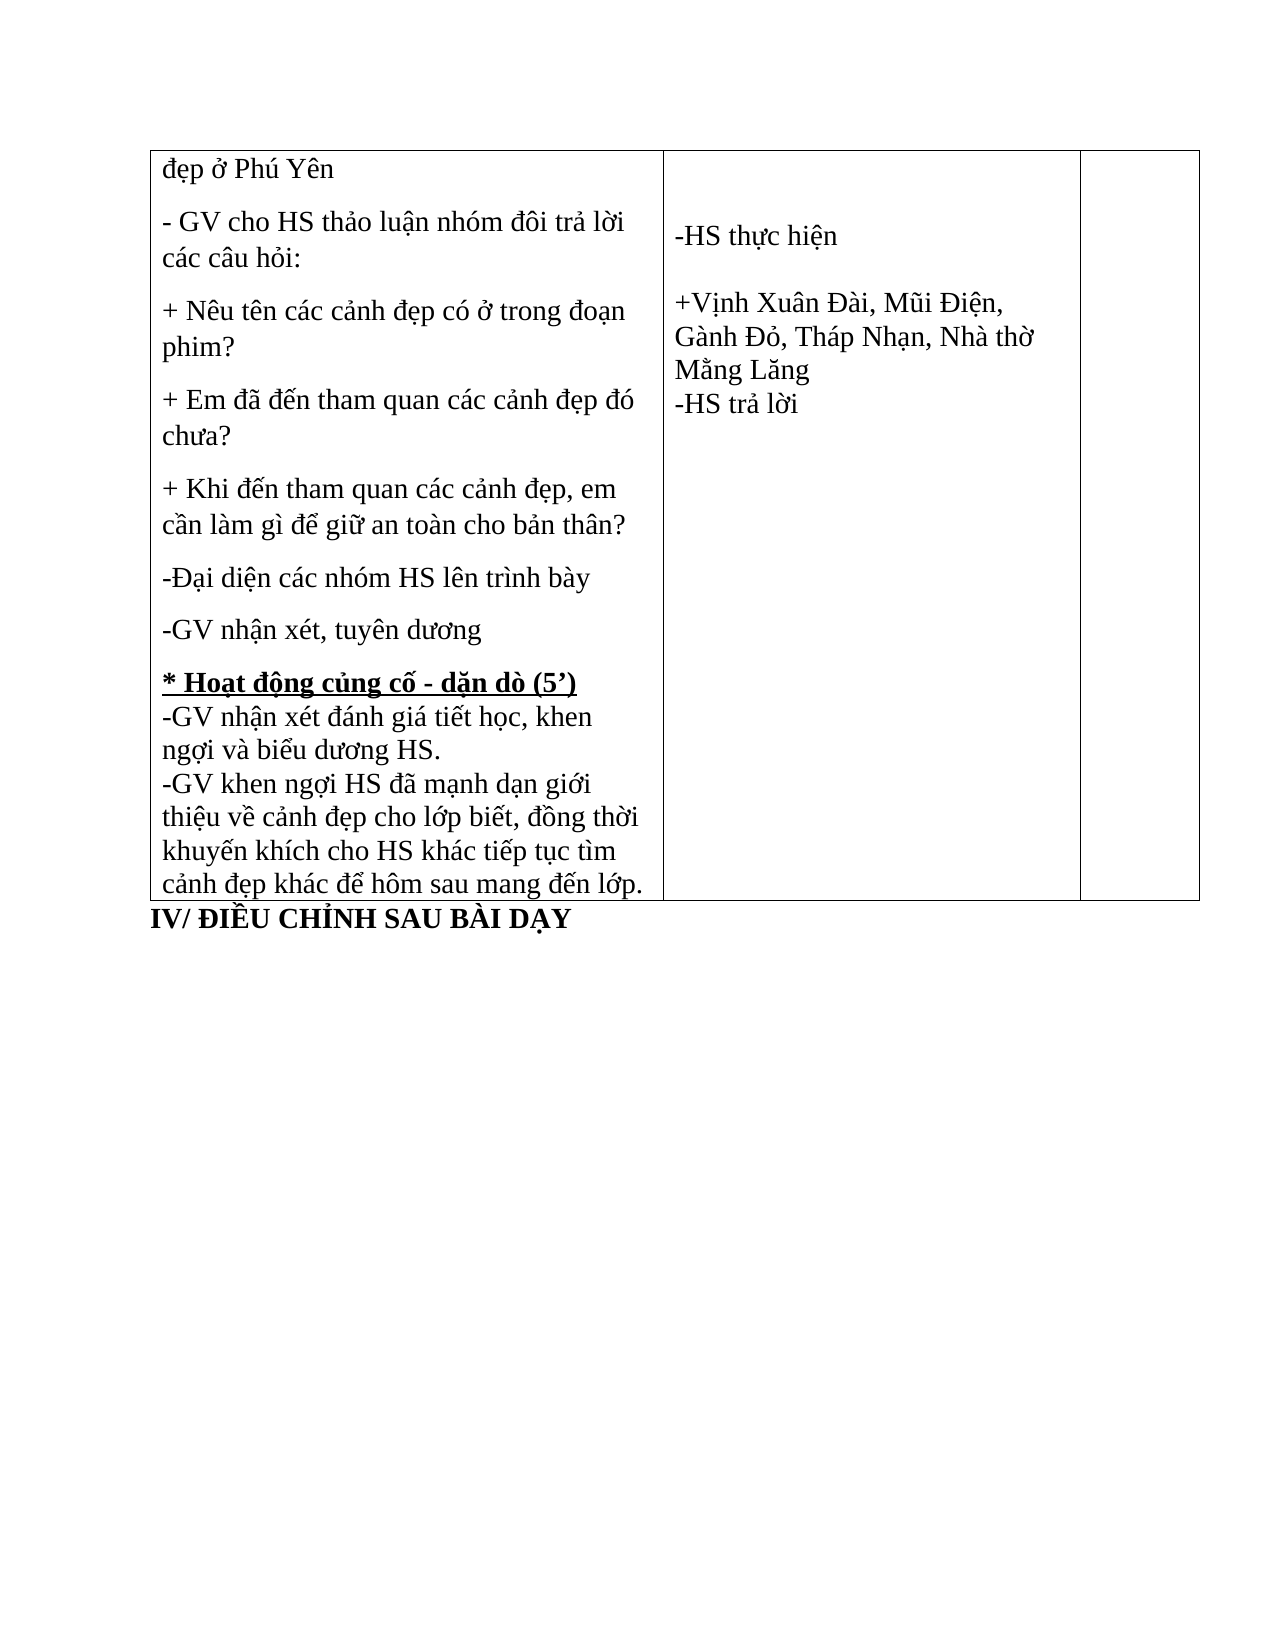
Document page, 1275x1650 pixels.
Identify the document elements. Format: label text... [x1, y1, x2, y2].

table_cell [151, 151, 663, 900]
table_cell [1081, 151, 1199, 900]
text IV/ ĐIỀU CHỈNH SAU BÀI DẠY [150, 901, 1125, 935]
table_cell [664, 151, 1080, 900]
